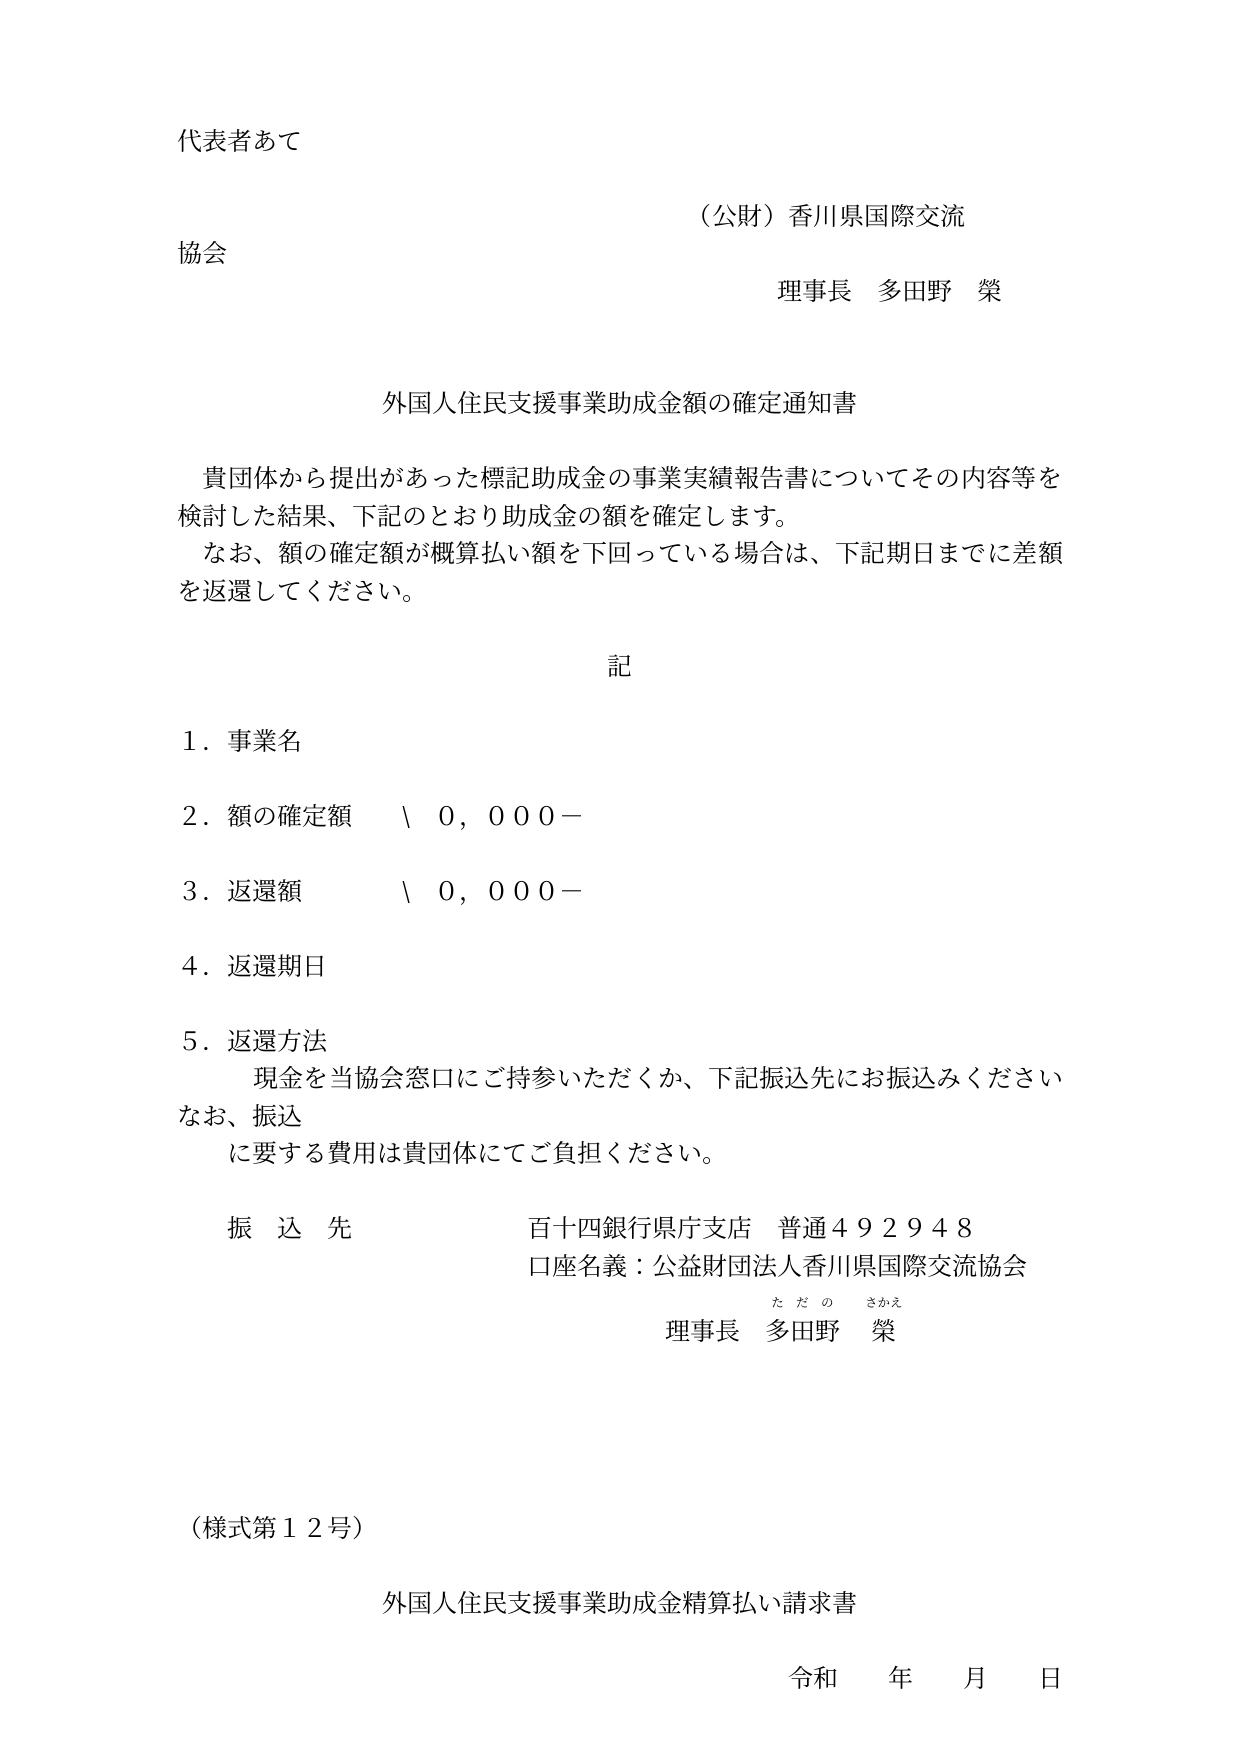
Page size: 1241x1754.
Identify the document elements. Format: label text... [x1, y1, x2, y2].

text なお、額の確定額が概算払い額を下回っている場合は、下記期日までに差額を返還してください。 [177, 533, 1063, 608]
text 現金を当協会窓口にご持参いただくか、下記振込先にお振込みください。なお、振込 [177, 1058, 1063, 1133]
text ２．額の確定額 \ ０，０００－ [177, 796, 1063, 833]
text （公財）香川県国際交流協会 [177, 196, 966, 271]
text ３．返還額 \ ０，０００－ [177, 871, 1063, 908]
text 理事長 多田野 榮 [177, 271, 1063, 308]
text 振 込 先 百十四銀行県庁支店 普通４９２９４８ [177, 1208, 1063, 1246]
subtitle 記 [177, 646, 1063, 683]
text 令和 年 月 日 [177, 1658, 1063, 1696]
text 代表者あて [177, 121, 966, 158]
text １．事業名 [177, 721, 1065, 758]
text 外国人住民支援事業助成金額の確定通知書 [177, 383, 1063, 421]
text 外国人住民支援事業助成金精算払い請求書 [177, 1583, 1063, 1621]
text ５．返還方法 [177, 1021, 1063, 1058]
text （様式第１２号） [177, 1508, 1063, 1546]
text 口座名義：公益財団法人香川県国際交流協会 [177, 1246, 1063, 1283]
text 理事長 [177, 1283, 1063, 1358]
text ４．返還期日 [177, 946, 1063, 983]
text に要する費用は貴団体にてご負担ください。 [177, 1133, 1063, 1171]
text 貴団体から提出があった標記助成金の事業実績報告書についてその内容等を検討した結果、下記のとおり助成金の額を確定します。 [177, 458, 1063, 533]
